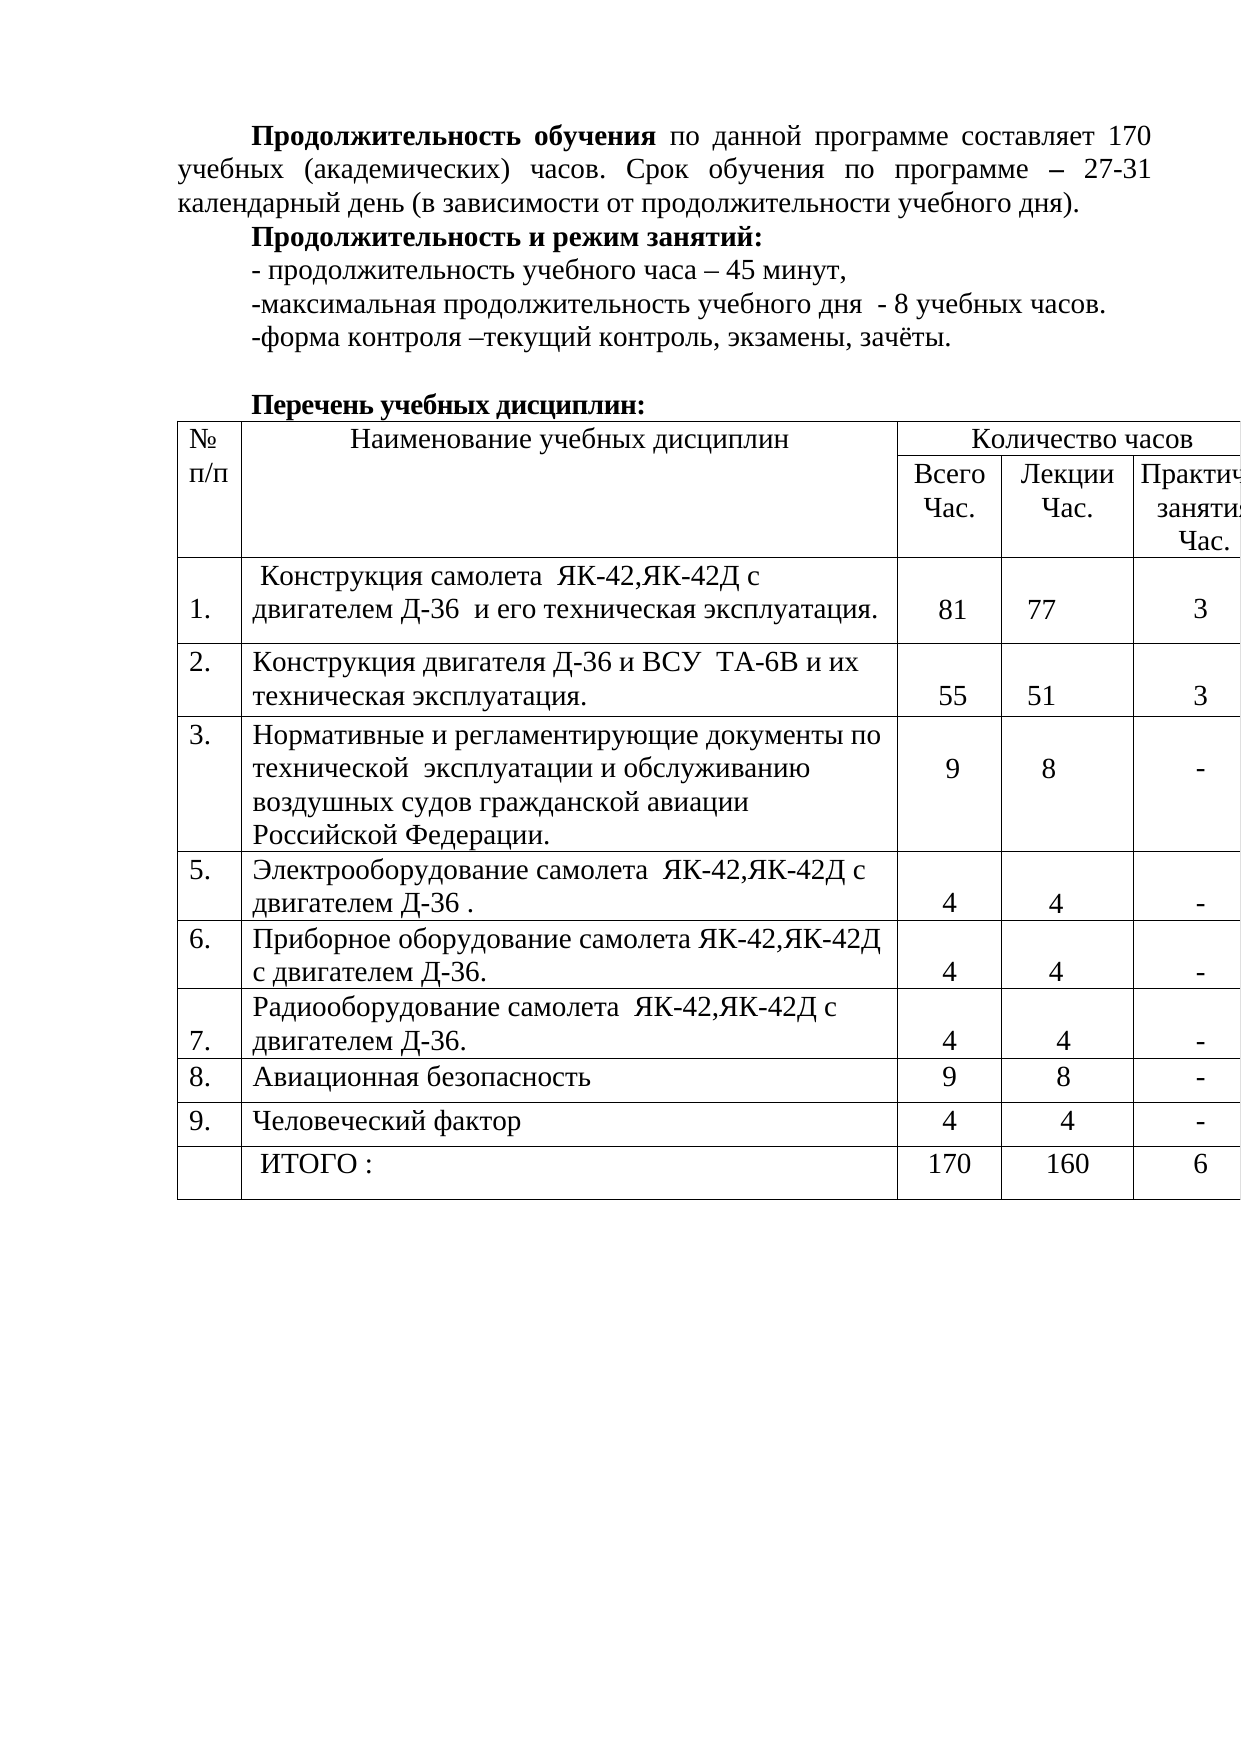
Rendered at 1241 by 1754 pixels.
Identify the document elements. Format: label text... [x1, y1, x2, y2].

table_cell 160 [1002, 1147, 1133, 1199]
table_cell 4 [898, 989, 1001, 1058]
table_cell - [1134, 717, 1240, 851]
table_cell Лекции Час. [1002, 456, 1133, 557]
table_cell Электрооборудование самолета ЯК-42,ЯК-42Д с двигателем Д-36 . [242, 852, 897, 920]
text Перечень учебных дисциплин: [177, 387, 1152, 421]
table_cell 9 [898, 717, 1001, 851]
table_cell - [1134, 1103, 1240, 1146]
table_cell 2. [178, 644, 241, 716]
text - продолжительность учебного часа – 45 минут, [177, 252, 1152, 286]
table_cell 4 [1002, 852, 1133, 920]
table_cell 77 [1002, 558, 1133, 643]
table_cell 8. [178, 1059, 241, 1102]
table_cell 4 [898, 1103, 1001, 1146]
table_cell 7. [178, 989, 241, 1058]
table_cell Практич. занятия Час. [1134, 456, 1240, 557]
table_cell 8 [1002, 717, 1133, 851]
table_cell - [1134, 852, 1240, 920]
table_cell Радиооборудование самолета ЯК-42,ЯК-42Д с двигателем Д-36. [242, 989, 897, 1058]
table_cell 4 [1002, 989, 1133, 1058]
table_cell 81 [898, 558, 1001, 643]
table_cell 4 [898, 852, 1001, 920]
table_cell 6. [178, 921, 241, 988]
table_header Количество часов [898, 422, 1240, 455]
table_cell Конструкция самолета ЯК-42,ЯК-42Д с двигателем Д-36 и его техническая эксплуатация. [242, 558, 897, 643]
table_cell Человеческий фактор [242, 1103, 897, 1146]
text Продолжительность и режим занятий: [177, 219, 1152, 252]
table_cell Нормативные и регламентирующие документы по технической эксплуатации и обслуживанию воздушных судов гражданской авиации Российской Федерации. [242, 717, 897, 851]
text -максимальная продолжительность учебного дня - 8 учебных часов. [177, 286, 1152, 319]
table_cell 8 [1002, 1059, 1133, 1102]
table_cell 3. [178, 717, 241, 851]
table_cell - [1134, 921, 1240, 988]
text -форма контроля –текущий контроль, экзамены, зачёты. [177, 319, 1152, 353]
table_cell Конструкция двигателя Д-36 и ВСУ ТА-6В и их техническая эксплуатация. [242, 644, 897, 716]
table_cell 4 [1002, 921, 1133, 988]
table_cell 3 [1134, 644, 1240, 716]
table_cell 6 [1134, 1147, 1240, 1199]
table_cell 4 [1002, 1103, 1133, 1146]
table_cell ИТОГО : [242, 1147, 897, 1199]
table_cell Авиационная безопасность [242, 1059, 897, 1102]
table_cell 1. [178, 558, 241, 643]
table_cell 170 [898, 1147, 1001, 1199]
table_cell 51 [1002, 644, 1133, 716]
table_cell Приборное оборудование самолета ЯК-42,ЯК-42Д с двигателем Д-36. [242, 921, 897, 988]
table_header Наименование учебных дисциплин [242, 422, 897, 557]
table_cell 4 [898, 921, 1001, 988]
table_header № п/п [178, 422, 241, 557]
table_cell 9 [898, 1059, 1001, 1102]
table_cell 5. [178, 852, 241, 920]
table_cell 55 [898, 644, 1001, 716]
table_cell [178, 1147, 241, 1199]
text Продолжительность обучения по данной программе составляет 170 учебных (академических) часов. Срок обучения по программе – 27-31 календарный день (в зависимости от продолжительности учебного дня). [177, 118, 1152, 219]
table_cell - [1134, 1059, 1240, 1102]
table_cell 9. [178, 1103, 241, 1146]
table_cell 3 [1134, 558, 1240, 643]
table_cell - [1134, 989, 1240, 1058]
table_cell Всего Час. [898, 456, 1001, 557]
